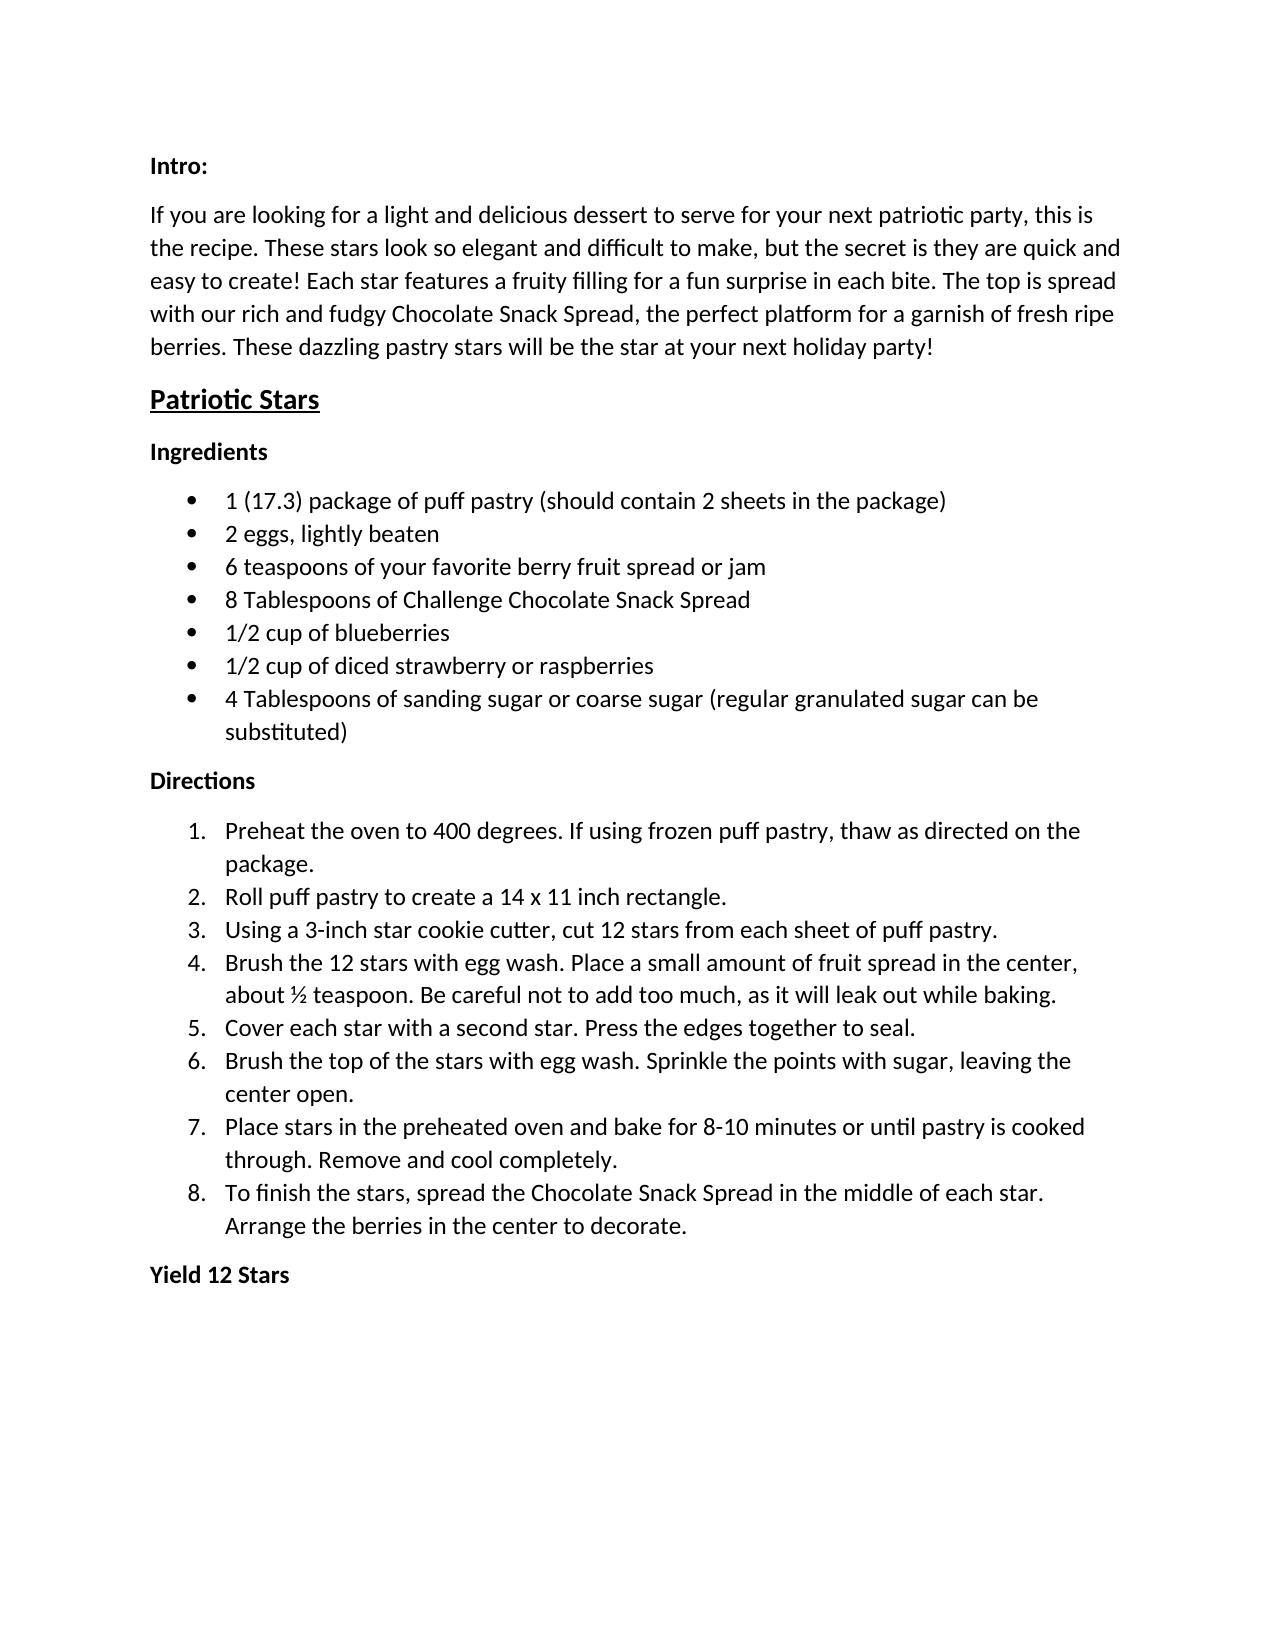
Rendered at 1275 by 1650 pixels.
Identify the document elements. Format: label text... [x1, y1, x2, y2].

list 6 teaspoons of your favorite berry fruit spread or jam [187, 551, 1125, 582]
list Preheat the oven to 400 degrees. If using frozen puff pastry, thaw as directed on the package. [187, 815, 1125, 878]
text Ingredients [150, 436, 1125, 466]
list 1/2 cup of diced strawberry or raspberries [187, 650, 1125, 681]
text Patriotic Stars [150, 381, 1125, 416]
list 4 Tablespoons of sanding sugar or coarse sugar (regular granulated sugar can be substituted) [187, 683, 1125, 746]
text Directions [150, 766, 1125, 796]
list 8 Tablespoons of Challenge Chocolate Snack Spread [187, 584, 1125, 615]
list Roll puff pastry to create a 14 x 11 inch rectangle. [187, 881, 1125, 911]
list Brush the 12 stars with egg wash. Place a small amount of fruit spread in the center, about ½ teaspoon. Be careful not to add too much, as it will leak out while baking. [187, 947, 1125, 1010]
list Brush the top of the stars with egg wash. Sprinkle the points with sugar, leaving the center open. [187, 1046, 1125, 1109]
list To finish the stars, spread the Chocolate Snack Spread in the middle of each star. Arrange the berries in the center to decorate. [187, 1177, 1125, 1241]
list 1/2 cup of blueberries [187, 617, 1125, 648]
text If you are looking for a light and delicious dessert to serve for your next patriotic party, this is the recipe. These stars look so elegant and difficult to make, but the secret is they are quick and easy to create! Each star features a fruity filling for a fun surprise in each bite. The top is spread with our rich and fudgy Chocolate Snack Spread, the perfect platform for a garnish of fresh ripe berries. These dazzling pastry stars will be the star at your next holiday party! [150, 199, 1125, 362]
list Using a 3-inch star cookie cutter, cut 12 stars from each sheet of puff pastry. [187, 914, 1125, 944]
list Place stars in the preheated oven and bake for 8-10 minutes or until pastry is cooked through. Remove and cool completely. [187, 1111, 1125, 1175]
list 2 eggs, lightly beaten [187, 518, 1125, 549]
text Yield 12 Stars [150, 1260, 1125, 1290]
list Cover each star with a second star. Press the edges together to seal. [187, 1013, 1125, 1043]
list 1 (17.3) package of puff pastry (should contain 2 sheets in the package) [187, 486, 1125, 516]
text Intro: [150, 150, 1125, 181]
